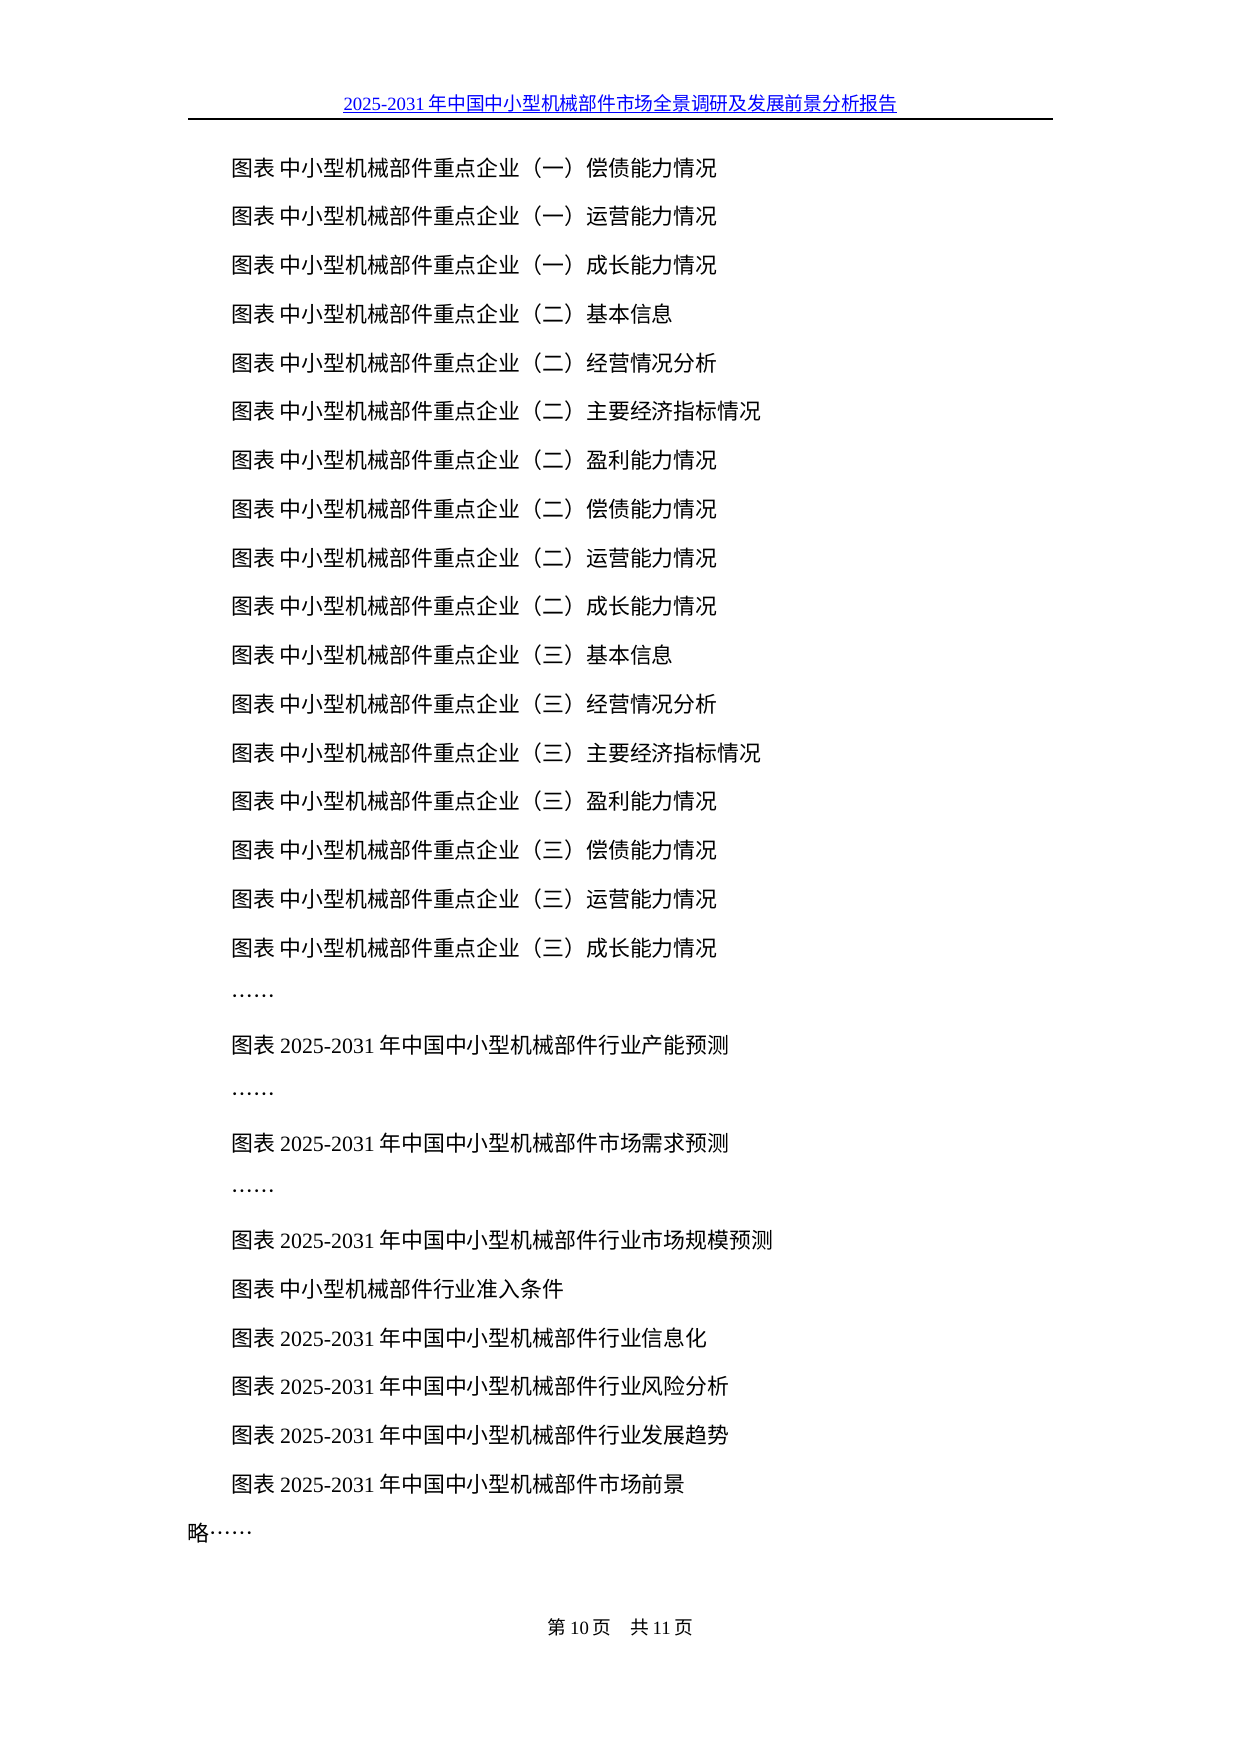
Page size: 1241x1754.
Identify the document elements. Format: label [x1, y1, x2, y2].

text [187, 150, 1053, 1548]
